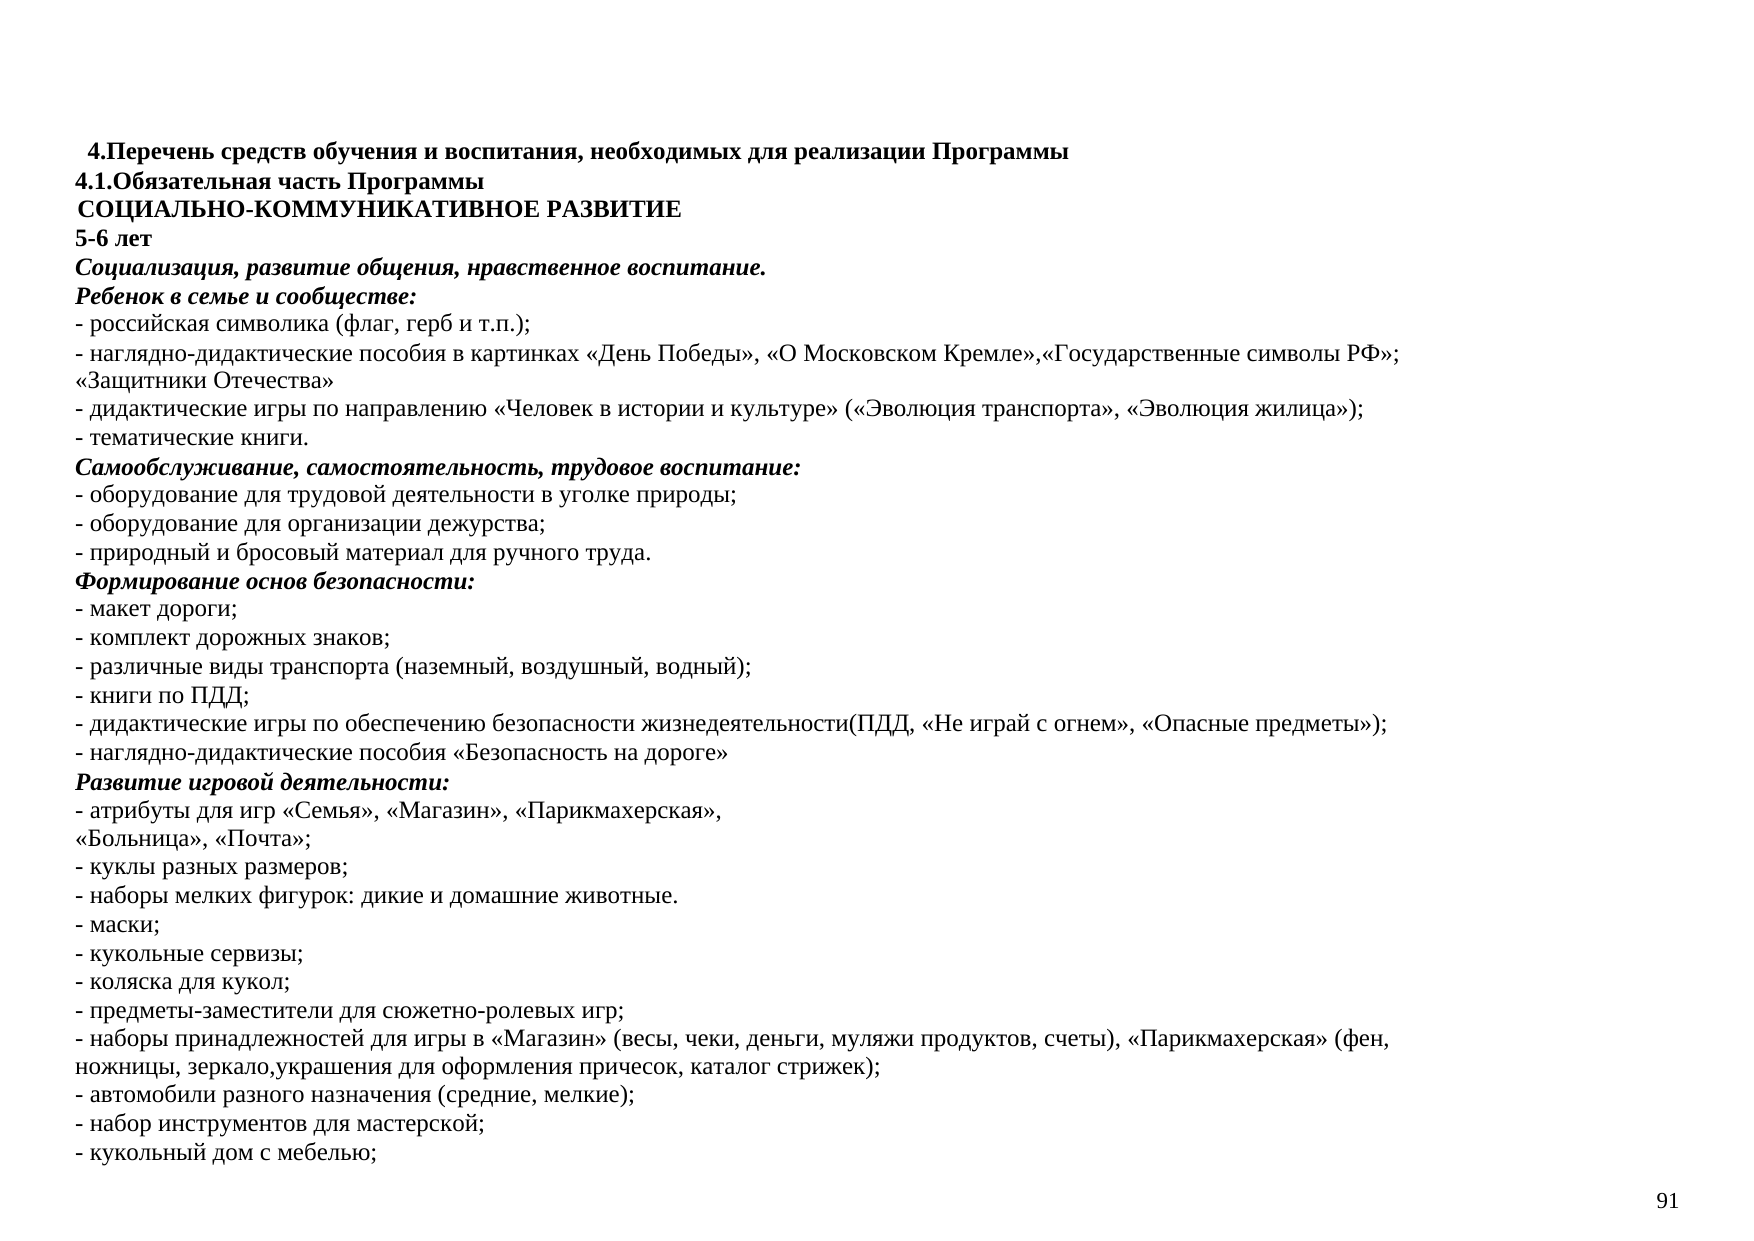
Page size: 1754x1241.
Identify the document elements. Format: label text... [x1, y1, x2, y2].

text СОЦИАЛЬНО-КОММУНИКАТИВНОЕ РАЗВИТИЕ [77, 194, 1679, 223]
text Самообслуживание, самостоятельность, трудовое воспитание: [75, 452, 1679, 481]
list атрибуты для игр «Семья», «Магазин», «Парикмахерская», «Больница», «Почта»; [75, 797, 860, 852]
list дидактические игры по обеспечению безопасности жизнедеятельности(ПДД, «Не играй с огнем», «Опасные предметы»); [75, 708, 1679, 737]
text - различные виды транспорта (наземный, воздушный, водный); [75, 651, 1679, 680]
list природный и бросовый материал для ручного труда. [75, 537, 1679, 566]
list кукольные сервизы; [75, 938, 1679, 966]
text 4.1.Обязательная часть Программы [75, 166, 1679, 194]
list автомобили разного назначения (средние, мелкие); [75, 1079, 1679, 1108]
list набор инструментов для мастерской; [75, 1108, 1679, 1137]
list книги по ПДД; [75, 680, 1679, 708]
list кукольный дом с мебелью; [75, 1137, 1679, 1165]
list российская символика (флаг, герб и т.п.); [75, 309, 1679, 337]
list наборы принадлежностей для игры в «Магазин» (весы, чеки, деньги, муляжи продуктов, счеты), «Парикмахерская» (фен, ножницы, зеркало,украшения для оформления причесок, каталог стрижек); [75, 1025, 1502, 1079]
list оборудование для организации дежурства; [75, 508, 1679, 537]
list предметы-заместители для сюжетно-ролевых игр; [75, 995, 1679, 1024]
list коляска для кукол; [75, 966, 1679, 995]
list куклы разных размеров; [75, 852, 1679, 880]
list комплект дорожных знаков; [75, 622, 1679, 651]
list маски; [75, 909, 1679, 938]
list наглядно-дидактические пособия в картинках «День Победы», «О Московском Кремле»,«Государственные символы РФ»; «Защитники Отечества» [75, 339, 1537, 394]
list наборы мелких фигурок: дикие и домашние животные. [75, 880, 1679, 909]
text 4.Перечень средств обучения и воспитания, необходимых для реализации Программы [87, 136, 1679, 164]
text Социализация, развитие общения, нравственное воспитание. [75, 252, 1679, 281]
text Формирование основ безопасности: [75, 566, 1679, 595]
text 5-6 лет [75, 223, 1679, 252]
text Ребенок в семье и сообществе: [75, 281, 1679, 309]
list оборудование для трудовой деятельности в уголке природы; [75, 481, 1679, 508]
text Развитие игровой деятельности: [75, 767, 1679, 796]
list макет дороги; [75, 595, 1679, 622]
list дидактические игры по направлению «Человек в истории и культуре» («Эволюция транспорта», «Эволюция жилица»); [75, 394, 1679, 422]
list тематические книги. [75, 422, 1679, 451]
list наглядно-дидактические пособия «Безопасность на дороге» [75, 737, 1679, 766]
